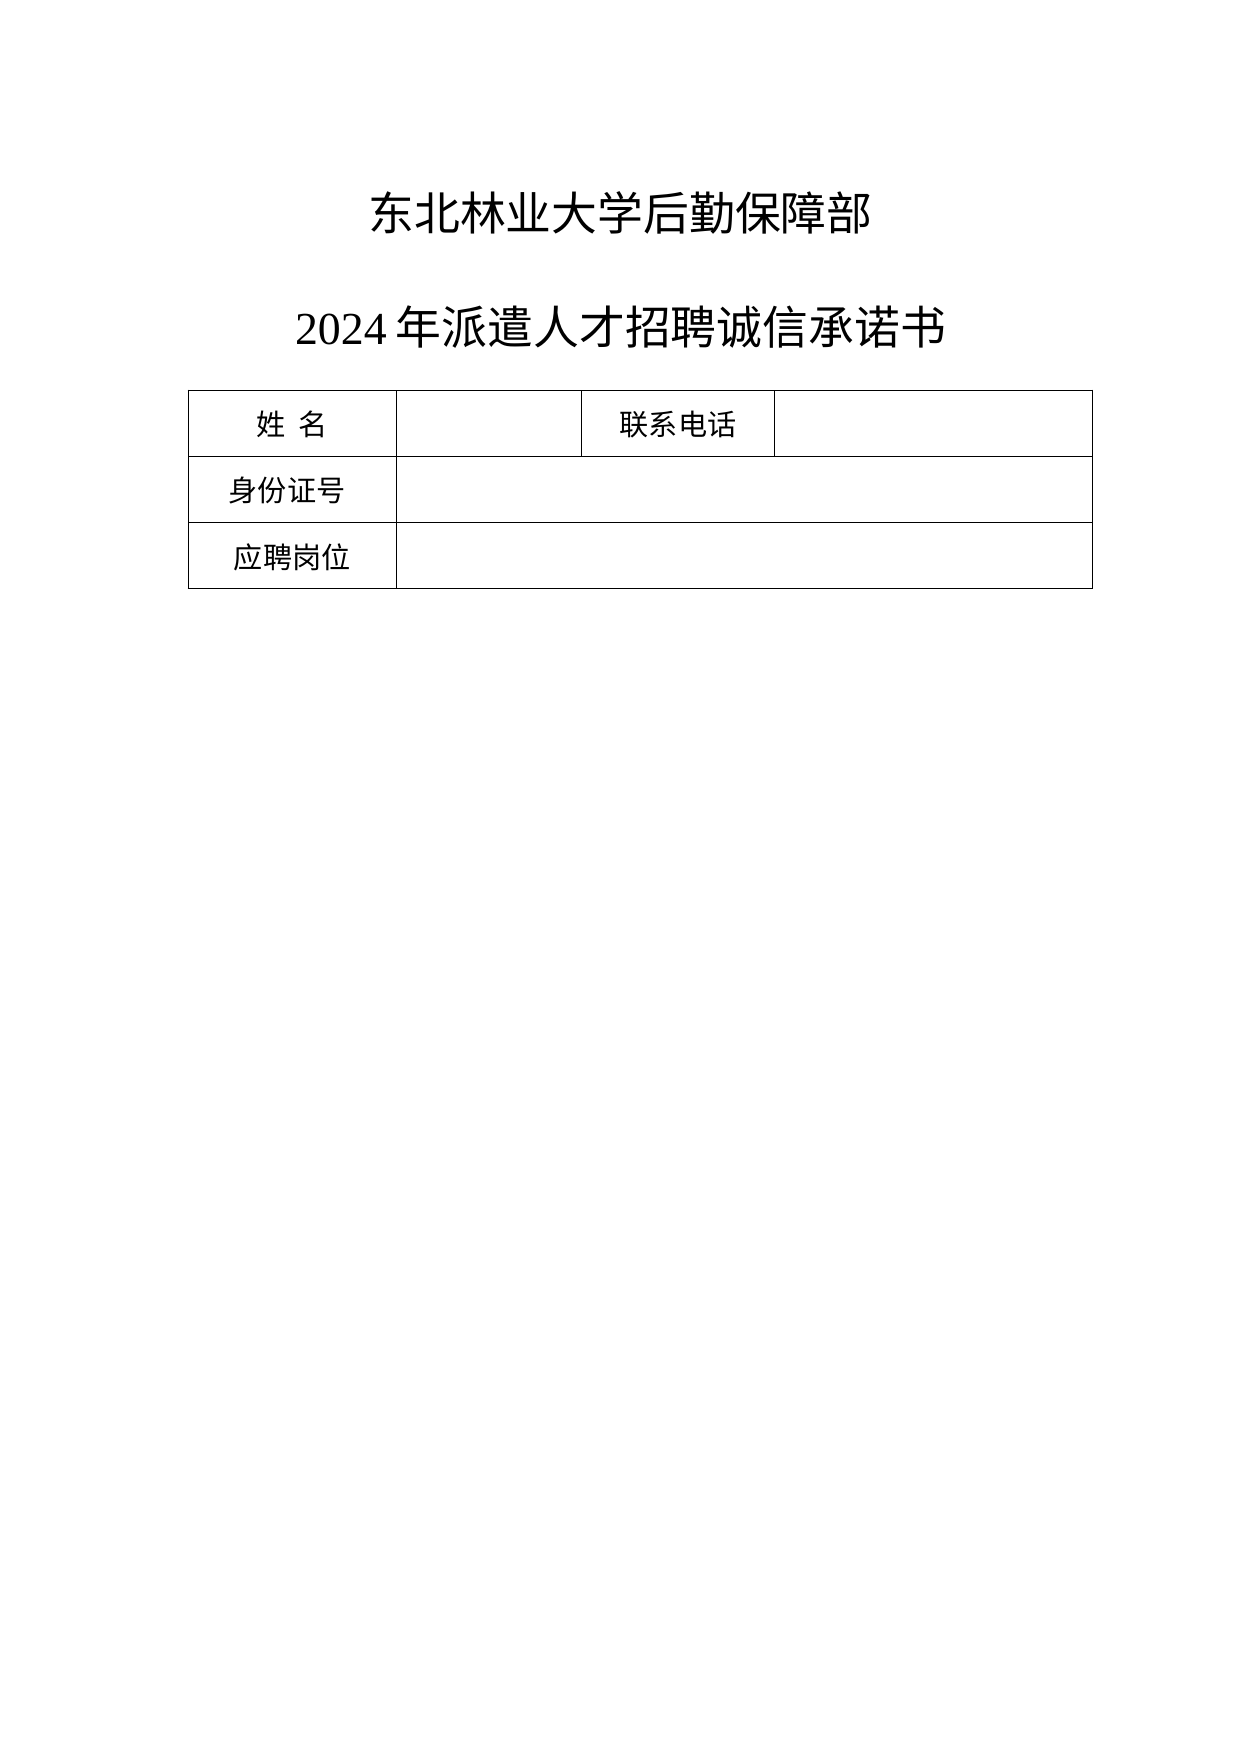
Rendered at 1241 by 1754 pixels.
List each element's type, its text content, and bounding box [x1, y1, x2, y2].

table_header 联系电话 [582, 391, 774, 456]
table_header 姓 名 [189, 391, 396, 456]
table_cell [397, 523, 1092, 588]
table_header [775, 391, 1092, 456]
table_cell 身份证号 [189, 457, 396, 522]
table_cell 应聘岗位 [189, 523, 396, 588]
table_cell [397, 457, 1092, 522]
text 2024年派遣人才招聘诚信承诺书 [187, 276, 1053, 373]
text 东北林业大学后勤保障部 [187, 162, 1053, 259]
table_header [397, 391, 581, 456]
